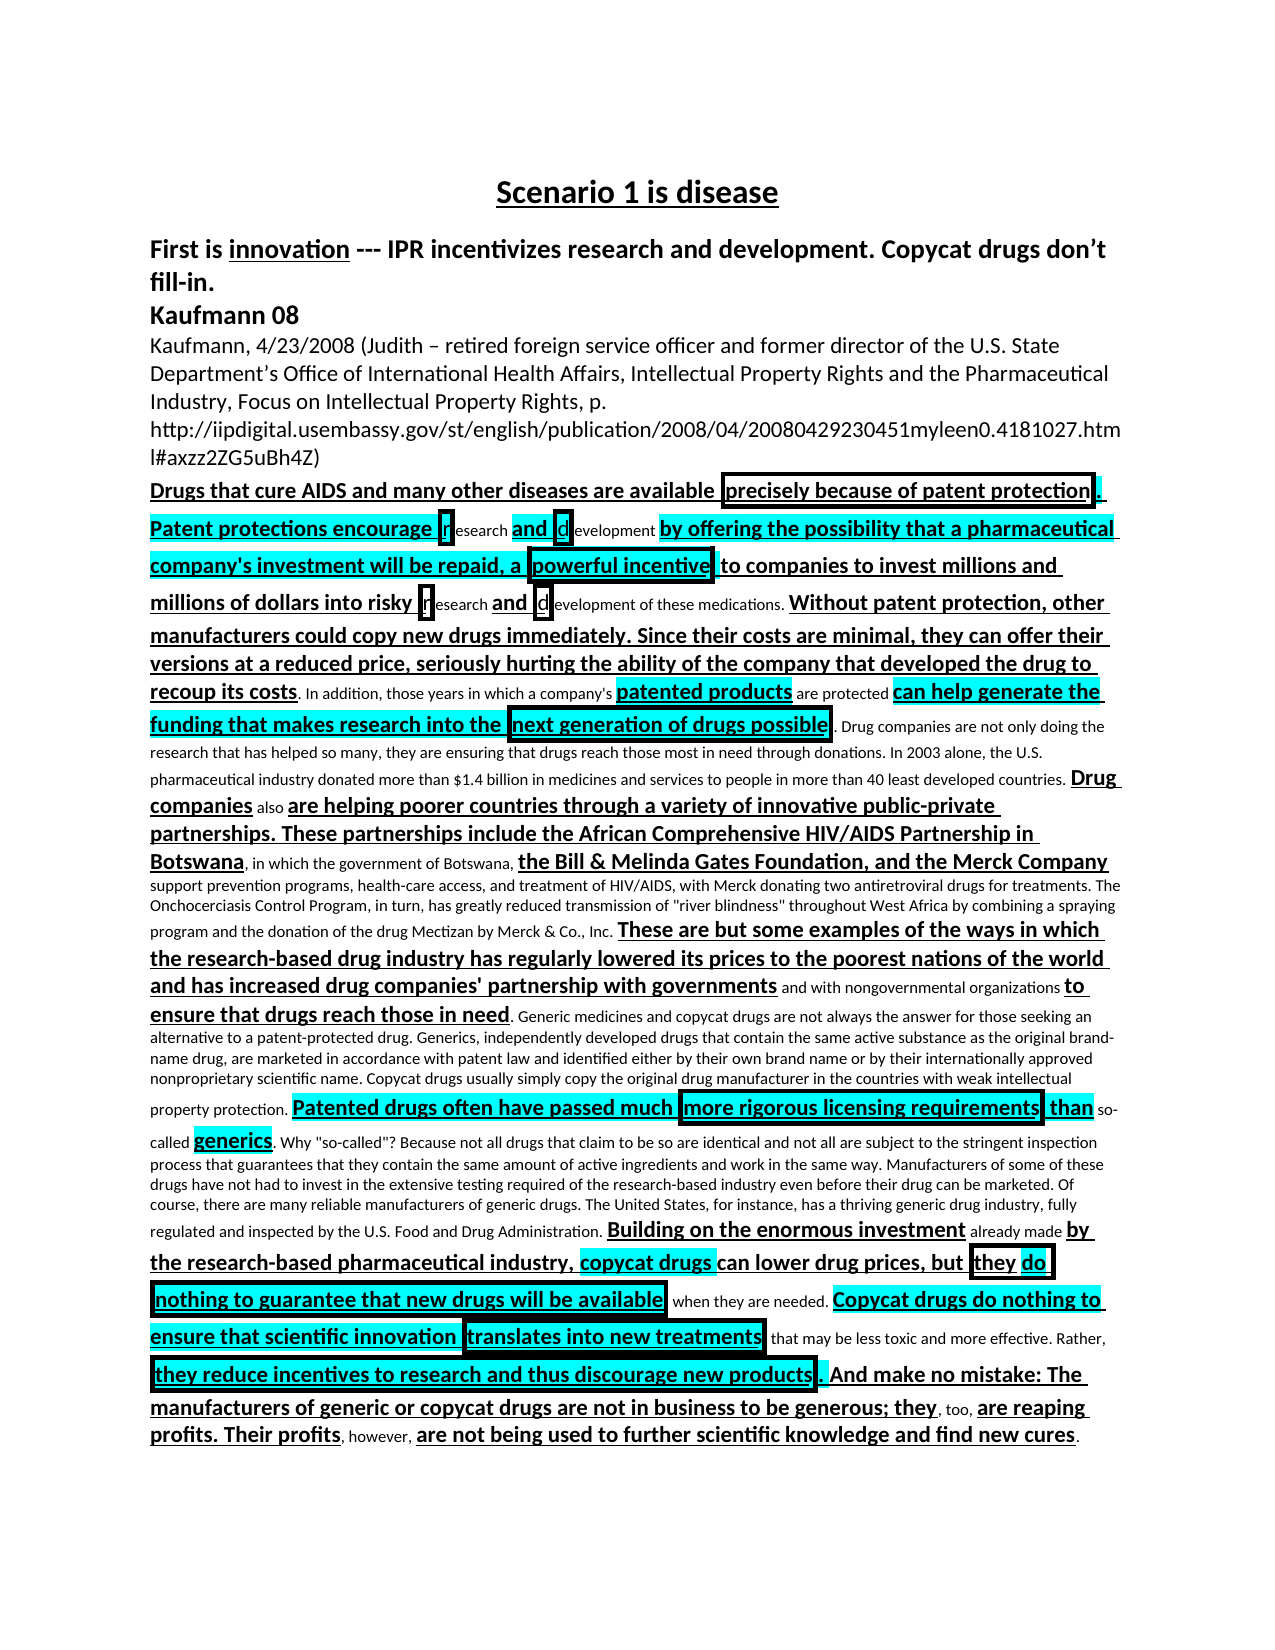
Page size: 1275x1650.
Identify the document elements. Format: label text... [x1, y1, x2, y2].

text Kaufmann, 4/23/2008 (Judith – retired foreign service officer and former director of the U.S. State Department’s Office of International Health Affairs, Intellectual Property Rights and the Pharmaceutical Industry, Focus on Intellectual Property Rights, p. http://iipdigital.usembassy.gov/st/english/publication/2008/04/20080429230451myleen0.4181027.html#axzz2ZG5uBh4Z) [150, 331, 1125, 472]
text Kaufmann 08 [150, 298, 1125, 331]
text Drugs that cure AIDS and many other diseases are available precisely because of patent protection. Patent protections encourage research and development by offering the possibility that a pharmaceutical company's investment will be repaid, a powerful incentive to companies to invest millions and millions of dollars into risky research and development of these medications. Without patent protection, other manufacturers could copy new drugs immediately. Since their costs are minimal, they can offer their versions at a reduced price, seriously hurting the ability of the company that developed the drug to recoup its costs. In addition, those years in which a company's patented products are protected can help generate the funding that makes research into the next generation of drugs possible. Drug companies are not only doing the research that has helped so many, they are ensuring that drugs reach those most in need through donations. In 2003 alone, the U.S. pharmaceutical industry donated more than $1.4 billion in medicines and services to people in more than 40 least developed countries. Drug companies also are helping poorer countries through a variety of innovative public-private partnerships. These partnerships include the African Comprehensive HIV/AIDS Partnership in Botswana, in which the government of Botswana, the Bill & Melinda Gates Foundation, and the Merck Company support prevention programs, health-care access, and treatment of HIV/AIDS, with Merck donating two antiretroviral drugs for treatments. The Onchocerciasis Control Program, in turn, has greatly reduced transmission of "river blindness" throughout West Africa by combining a spraying program and the donation of the drug Mectizan by Merck & Co., Inc. These are but some examples of the ways in which the research-based drug industry has regularly lowered its prices to the poorest nations of the world and has increased drug companies' partnership with governments and with nongovernmental organizations to ensure that drugs reach those in need. Generic medicines and copycat drugs are not always the answer for those seeking an alternative to a patent-protected drug. Generics, independently developed drugs that contain the same active substance as the original brand-name drug, are marketed in accordance with patent law and identified either by their own brand name or by their internationally approved nonproprietary scientific name. Copycat drugs usually simply copy the original drug manufacturer in the countries with weak intellectual property protection. Patented drugs often have passed much more rigorous licensing requirements than so-called generics. Why "so-called"? Because not all drugs that claim to be so are identical and not all are subject to the stringent inspection process that guarantees that they contain the same amount of active ingredients and work in the same way. Manufacturers of some of these drugs have not had to invest in the extensive testing required of the research-based industry even before their drug can be marketed. Of course, there are many reliable manufacturers of generic drugs. The United States, for instance, has a thriving generic drug industry, fully regulated and inspected by the U.S. Food and Drug Administration. Building on the enormous investment already made by the research-based pharmaceutical industry, copycat drugs can lower drug prices, but they do nothing to guarantee that new drugs will be available when they are needed. Copycat drugs do nothing to ensure that scientific innovation translates into new treatments that may be less toxic and more effective. Rather, they reduce incentives to research and thus discourage new products. And make no mistake: The manufacturers of generic or copycat drugs are not in business to be generous; they, too, are reaping profits. Their profits, however, are not being used to further scientific knowledge and find new cures. [150, 472, 1125, 1449]
subtitle Scenario 1 is disease [150, 171, 1125, 212]
subtitle First is innovation --- IPR incentivizes research and development. Copycat drugs don’t fill-in. [150, 232, 1125, 298]
